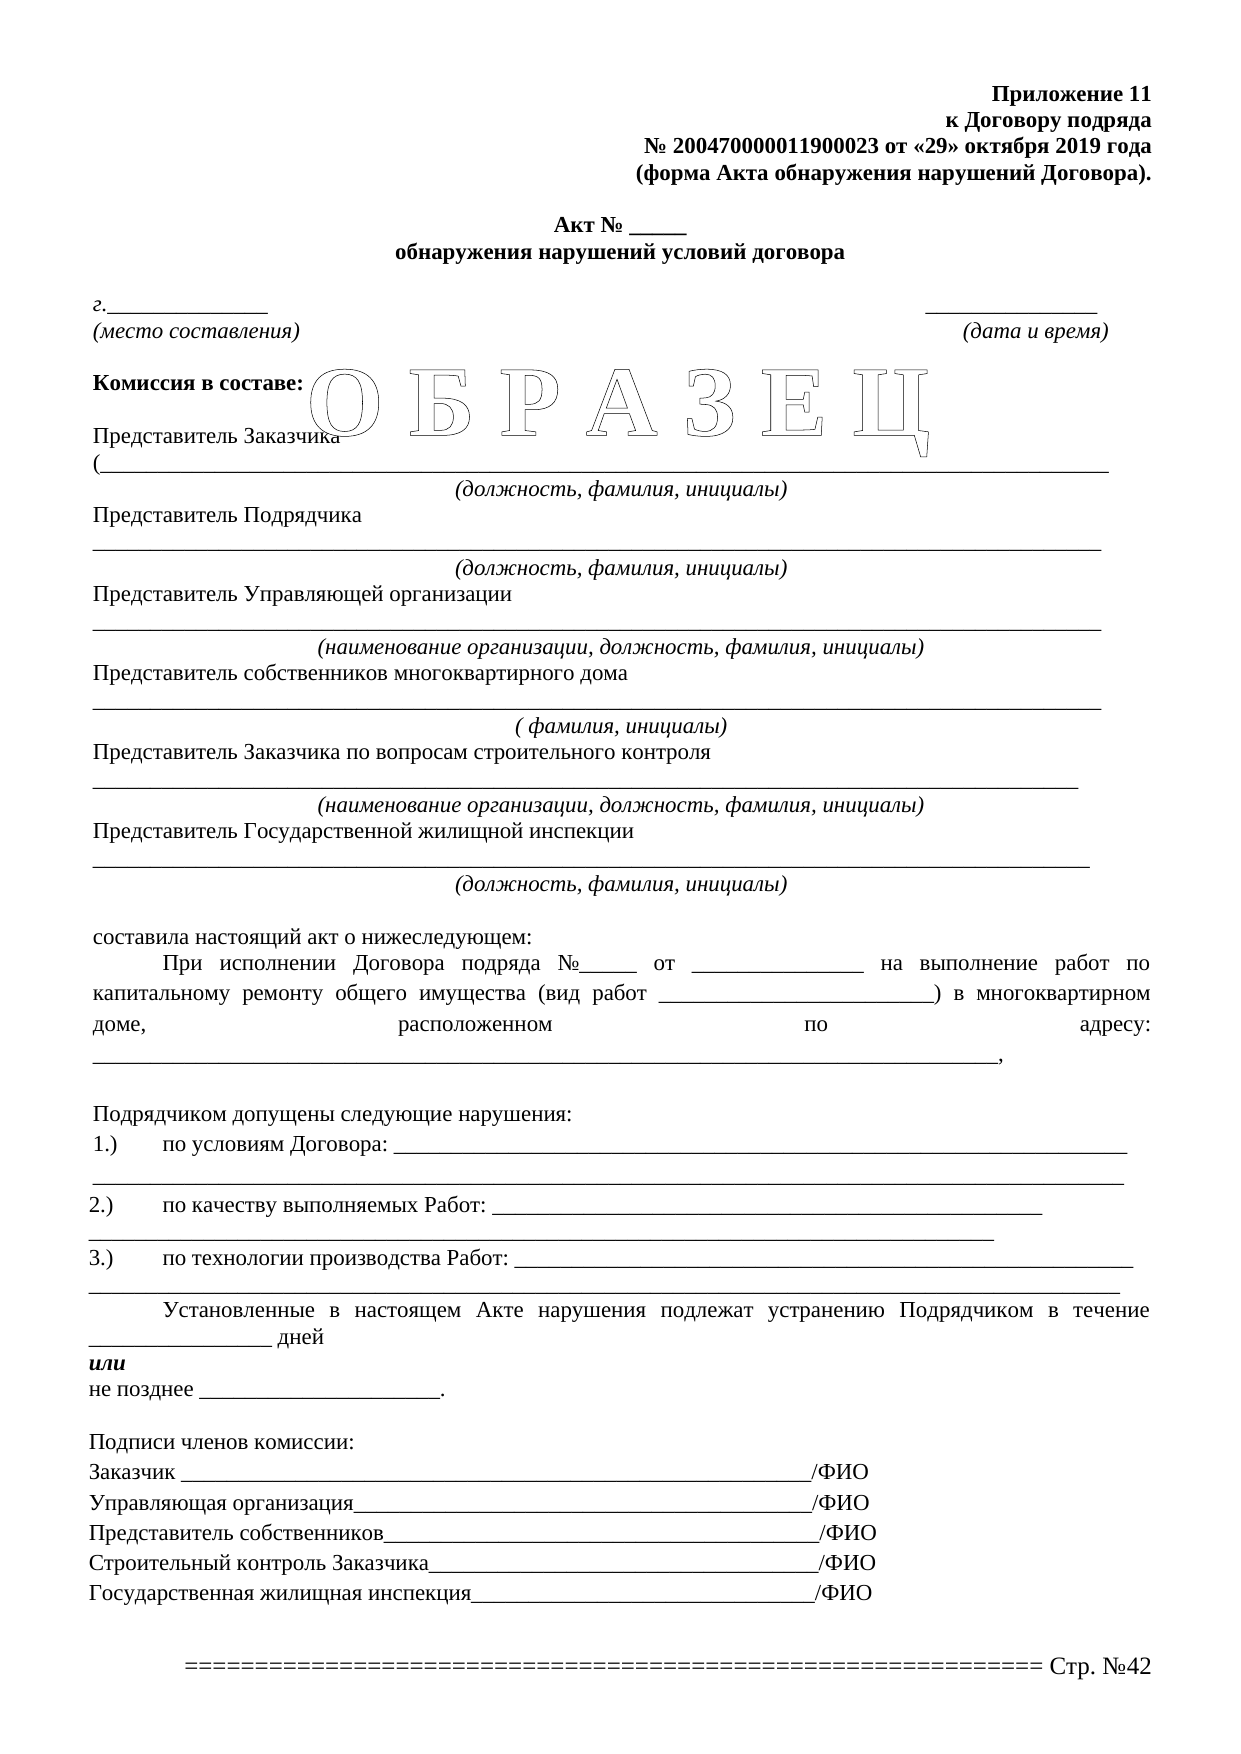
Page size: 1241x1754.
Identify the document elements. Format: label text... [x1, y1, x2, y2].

text Представитель Заказчика по вопросам строительного контроля [93, 738, 1152, 765]
text Комиссия в составе: [356, 369, 418, 396]
text Акт № _____ [88, 211, 1152, 238]
text Представитель собственников______________________________________/ФИО [88, 1519, 1152, 1545]
text обнаружения нарушений условий договора [88, 238, 1152, 264]
text Подрядчиком допущены следующие нарушения: [93, 1100, 1152, 1127]
text Подписи членов комиссии: [88, 1428, 1152, 1454]
text 3.) по технологии производства Работ: ______________________________________________________ [88, 1244, 1152, 1270]
text (должность, фамилия, инициалы) [93, 475, 1152, 501]
text (форма Акта обнаружения нарушений Договора). [88, 159, 1152, 185]
text __________________________________________________________________________________________ [93, 1161, 1152, 1187]
text не позднее _____________________. [88, 1375, 1152, 1402]
text Установленные в настоящем Акте нарушения подлежат устранению Подрядчиком в течение ________________ дней [88, 1296, 1152, 1349]
text Представитель Государственной жилищной инспекции [93, 817, 1152, 844]
text Комиссия в составе: [787, 369, 862, 396]
text _______________________________________________________________________________________ [93, 844, 1152, 870]
text 2.) по качеству выполняемых Работ: ________________________________________________ [88, 1191, 1152, 1217]
text Комиссия в составе: [718, 369, 770, 396]
text к Договору подряда [88, 106, 1152, 132]
text (должность, фамилия, инициалы) [93, 554, 1152, 580]
text г.______________ _______________ [93, 290, 1152, 317]
text ______________________________________________________________________________________ [93, 765, 1152, 791]
text Комиссия в составе: [537, 369, 614, 396]
text Представитель Подрядчика ________________________________________________________________________________________ [93, 501, 1152, 554]
text Управляющая организация________________________________________/ФИО [88, 1488, 1152, 1515]
text (наименование организации, должность, фамилия, инициалы) [93, 791, 1152, 817]
subtitle Приложение 11 [88, 79, 1152, 106]
text Представитель собственников многоквартирного дома ________________________________________________________________________________________ [93, 659, 1152, 712]
text Представитель Заказчика [919, 422, 1152, 448]
text Представитель Заказчика [93, 422, 917, 448]
text или [88, 1349, 1152, 1375]
text (должность, фамилия, инициалы) [93, 870, 1152, 897]
text № 200470000011900023 от «29» октября 2019 года [88, 132, 1152, 159]
text (место составления) (дата и время) [93, 317, 1152, 343]
text (________________________________________________________________________________________ [93, 448, 1152, 475]
text Комиссия в составе: [435, 369, 509, 396]
text При исполнении Договора подряда №_____ от _______________ на выполнение работ по капитальному ремонту общего имущества (вид работ ________________________) в многоквартирном доме, расположенном по адресу: _______________________________________________________________________________, [93, 949, 1152, 1066]
text Представитель Управляющей организации ________________________________________________________________________________________ [93, 580, 1152, 633]
text 1.) по условиям Договора: ________________________________________________________________ [93, 1131, 1152, 1157]
text Комиссия в составе: [919, 369, 1152, 396]
text Государственная жилищная инспекция______________________________/ФИО [88, 1579, 1152, 1606]
text _______________________________________________________________________________ [88, 1217, 1152, 1244]
text составила настоящий акт о нижеследующем: [93, 923, 1152, 949]
text __________________________________________________________________________________________ [88, 1270, 1152, 1296]
text Комиссия в составе: [630, 369, 714, 396]
text Заказчик _______________________________________________________/ФИО [88, 1458, 1152, 1485]
text ( фамилия, инициалы) [93, 712, 1152, 738]
text (наименование организации, должность, фамилия, инициалы) [93, 633, 1152, 659]
text Строительный контроль Заказчика__________________________________/ФИО [88, 1549, 1152, 1575]
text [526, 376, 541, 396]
text Комиссия в составе: [93, 369, 333, 396]
